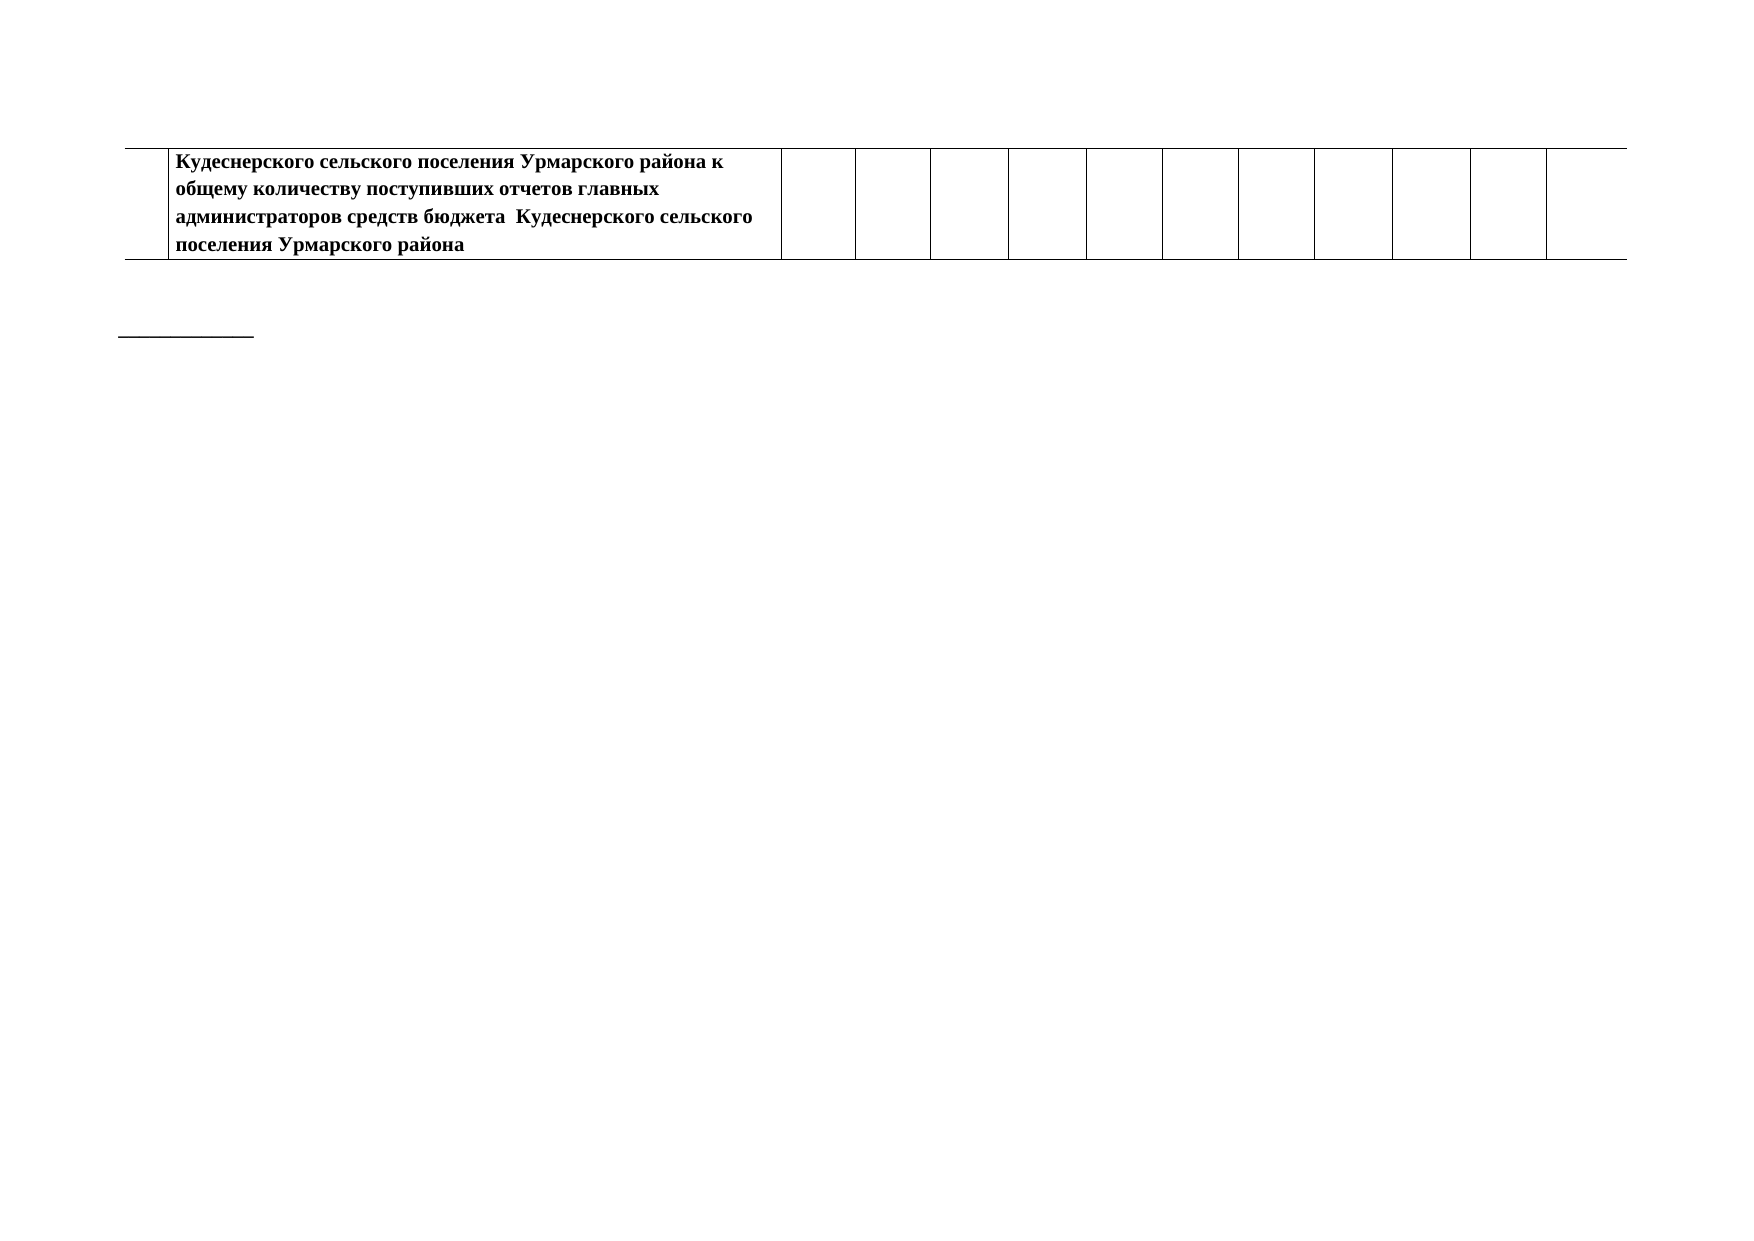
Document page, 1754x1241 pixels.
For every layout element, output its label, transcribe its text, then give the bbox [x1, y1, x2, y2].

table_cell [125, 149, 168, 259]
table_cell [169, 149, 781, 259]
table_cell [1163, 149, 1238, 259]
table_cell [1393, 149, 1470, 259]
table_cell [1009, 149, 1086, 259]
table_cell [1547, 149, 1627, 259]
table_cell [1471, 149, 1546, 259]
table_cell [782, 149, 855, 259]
text _____________ [118, 316, 1636, 340]
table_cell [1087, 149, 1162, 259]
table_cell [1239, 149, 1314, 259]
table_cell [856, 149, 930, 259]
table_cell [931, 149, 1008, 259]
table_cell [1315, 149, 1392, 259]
